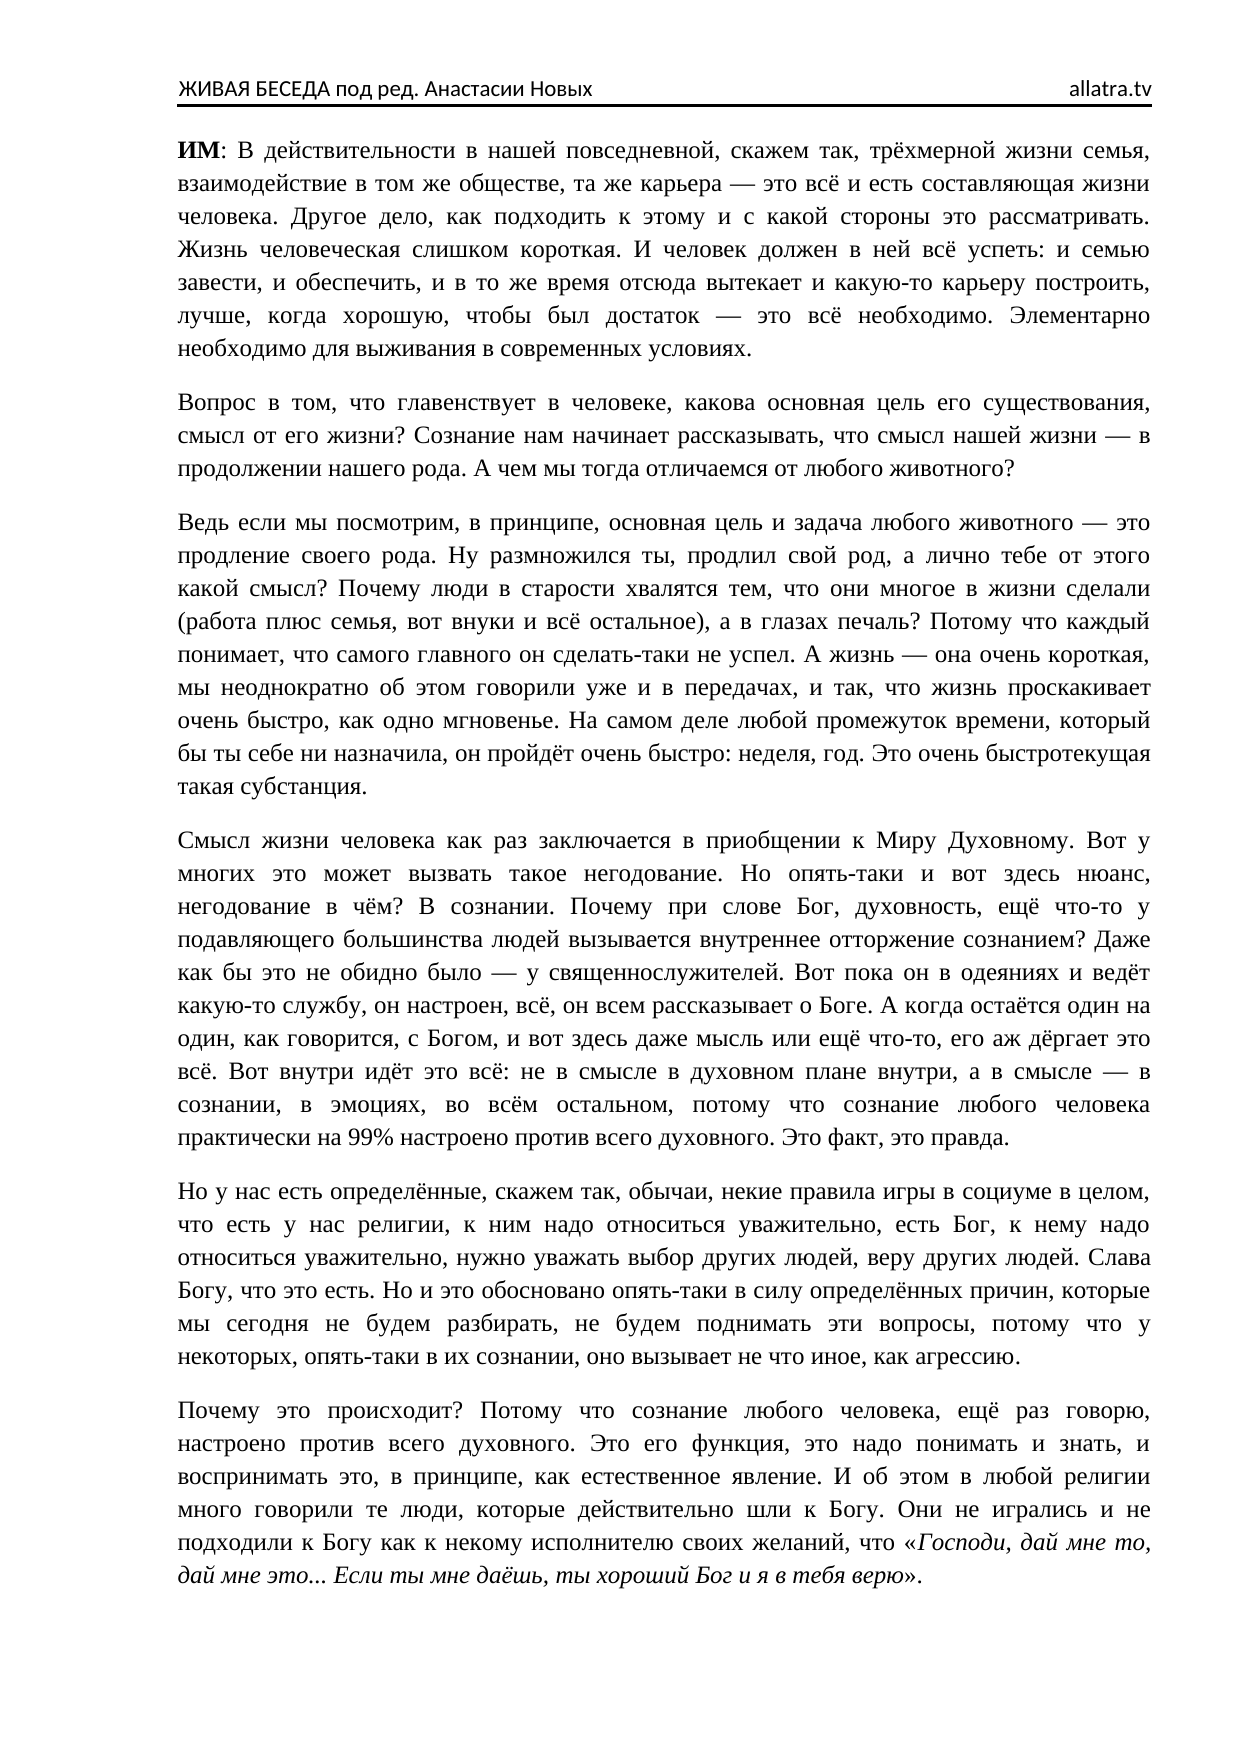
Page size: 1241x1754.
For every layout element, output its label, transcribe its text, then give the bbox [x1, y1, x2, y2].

text Ведь если мы посмотрим, в принципе, основная цель и задача любого животного — это продление своего рода. Ну размножился ты, продлил свой род, а лично тебе от этого какой смысл? Почему люди в старости хвалятся тем, что они многое в жизни сделали (работа плюс семья, вот внуки и всё остальное), а в глазах печаль? Потому что каждый понимает, что самого главного он сделать-таки не успел. А жизнь — она очень короткая, мы неоднократно об этом говорили уже и в передачах, и так, что жизнь проскакивает очень быстро, как одно мгновенье. На самом деле любой промежуток времени, который бы ты себе ни назначила, он пройдёт очень быстро: неделя, год. Это очень быстротекущая такая субстанция. [177, 507, 1152, 800]
text ИМ: В действительности в нашей повседневной, скажем так, трёхмерной жизни семья, взаимодействие в том же обществе, та же карьера — это всё и есть составляющая жизни человека. Другое дело, как подходить к этому и с какой стороны это рассматривать. Жизнь человеческая слишком короткая. И человек должен в ней всё успеть: и семью завести, и обеспечить, и в то же время отсюда вытекает и какую-то карьеру построить, лучше, когда хорошую, чтобы был достаток — это всё необходимо. Элементарно необходимо для выживания в современных условиях. [177, 135, 1152, 362]
text Почему это происходит? Потому что сознание любого человека, ещё раз говорю, настроено против всего духовного. Это его функция, это надо понимать и знать, и воспринимать это, в принципе, как естественное явление. И об этом в любой религии много говорили те люди, которые действительно шли к Богу. Они не игрались и не подходили к Богу как к некому исполнителю своих желаний, что «Господи, дай мне то, дай мне это... Если ты мне даёшь, ты хороший Бог и я в тебя верю». [177, 1395, 1152, 1589]
text Но у нас есть определённые, скажем так, обычаи, некие правила игры в социуме в целом, что есть у нас религии, к ним надо относиться уважительно, есть Бог, к нему надо относиться уважительно, нужно уважать выбор других людей, веру других людей. Слава Богу, что это есть. Но и это обосновано опять-таки в силу определённых причин, которые мы сегодня не будем разбирать, не будем поднимать эти вопросы, потому что у некоторых, опять-таки в их сознании, оно вызывает не что иное, как агрессию. [177, 1176, 1152, 1370]
text Вопрос в том, что главенствует в человеке, какова основная цель его существования, смысл от его жизни? Сознание нам начинает рассказывать, что смысл нашей жизни — в продолжении нашего рода. А чем мы тогда отличаемся от любого животного? [177, 387, 1152, 482]
text Смысл жизни человека как раз заключается в приобщении к Миру Духовному. Вот у многих это может вызвать такое негодование. Но опять-таки и вот здесь нюанс, негодование в чём? В сознании. Почему при слове Бог, духовность, ещё что-то у подавляющего большинства людей вызывается внутреннее отторжение сознанием? Даже как бы это не обидно было — у священнослужителей. Вот пока он в одеяниях и ведёт какую-то службу, он настроен, всё, он всем рассказывает о Боге. А когда остаётся один на один, как говорится, с Богом, и вот здесь даже мысль или ещё что-то, его аж дёргает это всё. Вот внутри идёт это всё: не в смысле в духовном плане внутри, а в смысле — в сознании, в эмоциях, во всём остальном, потому что сознание любого человека практически на 99% настроено против всего духовного. Это факт, это правда. [177, 825, 1152, 1151]
